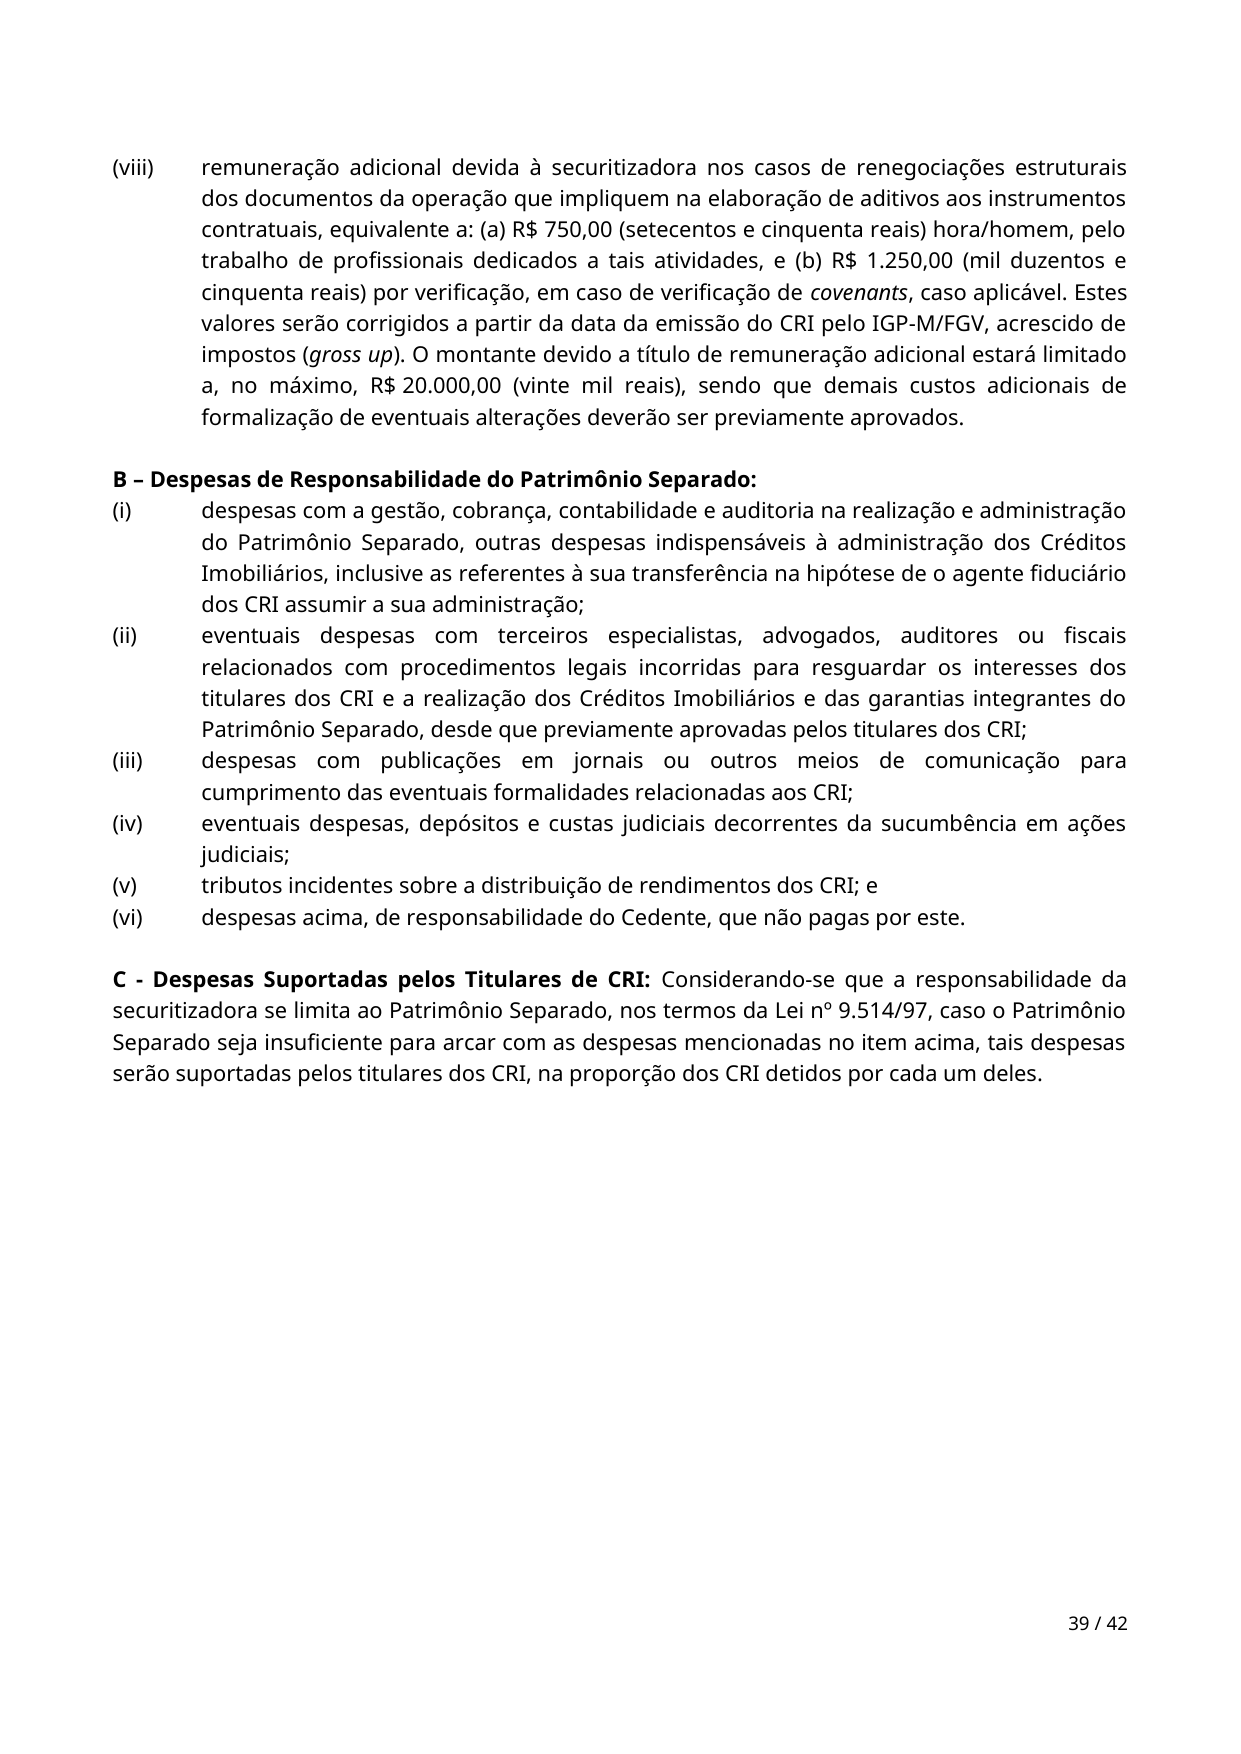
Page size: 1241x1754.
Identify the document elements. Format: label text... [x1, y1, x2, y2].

list despesas acima, de responsabilidade do Cedente, que não pagas por este. [112, 900, 1128, 931]
text B – Despesas de Responsabilidade do Patrimônio Separado: [112, 462, 1128, 494]
list tributos incidentes sobre a distribuição de rendimentos dos CRI; e [112, 869, 1128, 900]
text C - Despesas Suportadas pelos Titulares de CRI: Considerando-se que a responsabilidade da securitizadora se limita ao Patrimônio Separado, nos termos da Lei nº 9.514/97, caso o Patrimônio Separado seja insuficiente para arcar com as despesas mencionadas no item acima, tais despesas serão suportadas pelos titulares dos CRI, na proporção dos CRI detidos por cada um deles. [112, 962, 1128, 1087]
list eventuais despesas com terceiros especialistas, advogados, auditores ou fiscais relacionados com procedimentos legais incorridas para resguardar os interesses dos titulares dos CRI e a realização dos Créditos Imobiliários e das garantias integrantes do Patrimônio Separado, desde que previamente aprovadas pelos titulares dos CRI; [112, 619, 1128, 744]
list eventuais despesas, depósitos e custas judiciais decorrentes da sucumbência em ações judiciais; [112, 806, 1128, 869]
list despesas com a gestão, cobrança, contabilidade e auditoria na realização e administração do Patrimônio Separado, outras despesas indispensáveis à administração dos Créditos Imobiliários, inclusive as referentes à sua transferência na hipótese de o agente fiduciário dos CRI assumir a sua administração; [112, 494, 1128, 619]
list remuneração adicional devida à securitizadora nos casos de renegociações estruturais dos documentos da operação que impliquem na elaboração de aditivos aos instrumentos contratuais, equivalente a: (a) R$ 750,00 (setecentos e cinquenta reais) hora/homem, pelo trabalho de profissionais dedicados a tais atividades, e (b) R$ 1.250,00 (mil duzentos e cinquenta reais) por verificação, em caso de verificação de covenants, caso aplicável. Estes valores serão corrigidos a partir da data da emissão do CRI pelo IGP-M/FGV, acrescido de impostos (gross up). O montante devido a título de remuneração adicional estará limitado a, no máximo, R$ 20.000,00 (vinte mil reais), sendo que demais custos adicionais de formalização de eventuais alterações deverão ser previamente aprovados. [112, 150, 1128, 431]
list despesas com publicações em jornais ou outros meios de comunicação para cumprimento das eventuais formalidades relacionadas aos CRI; [112, 744, 1128, 806]
